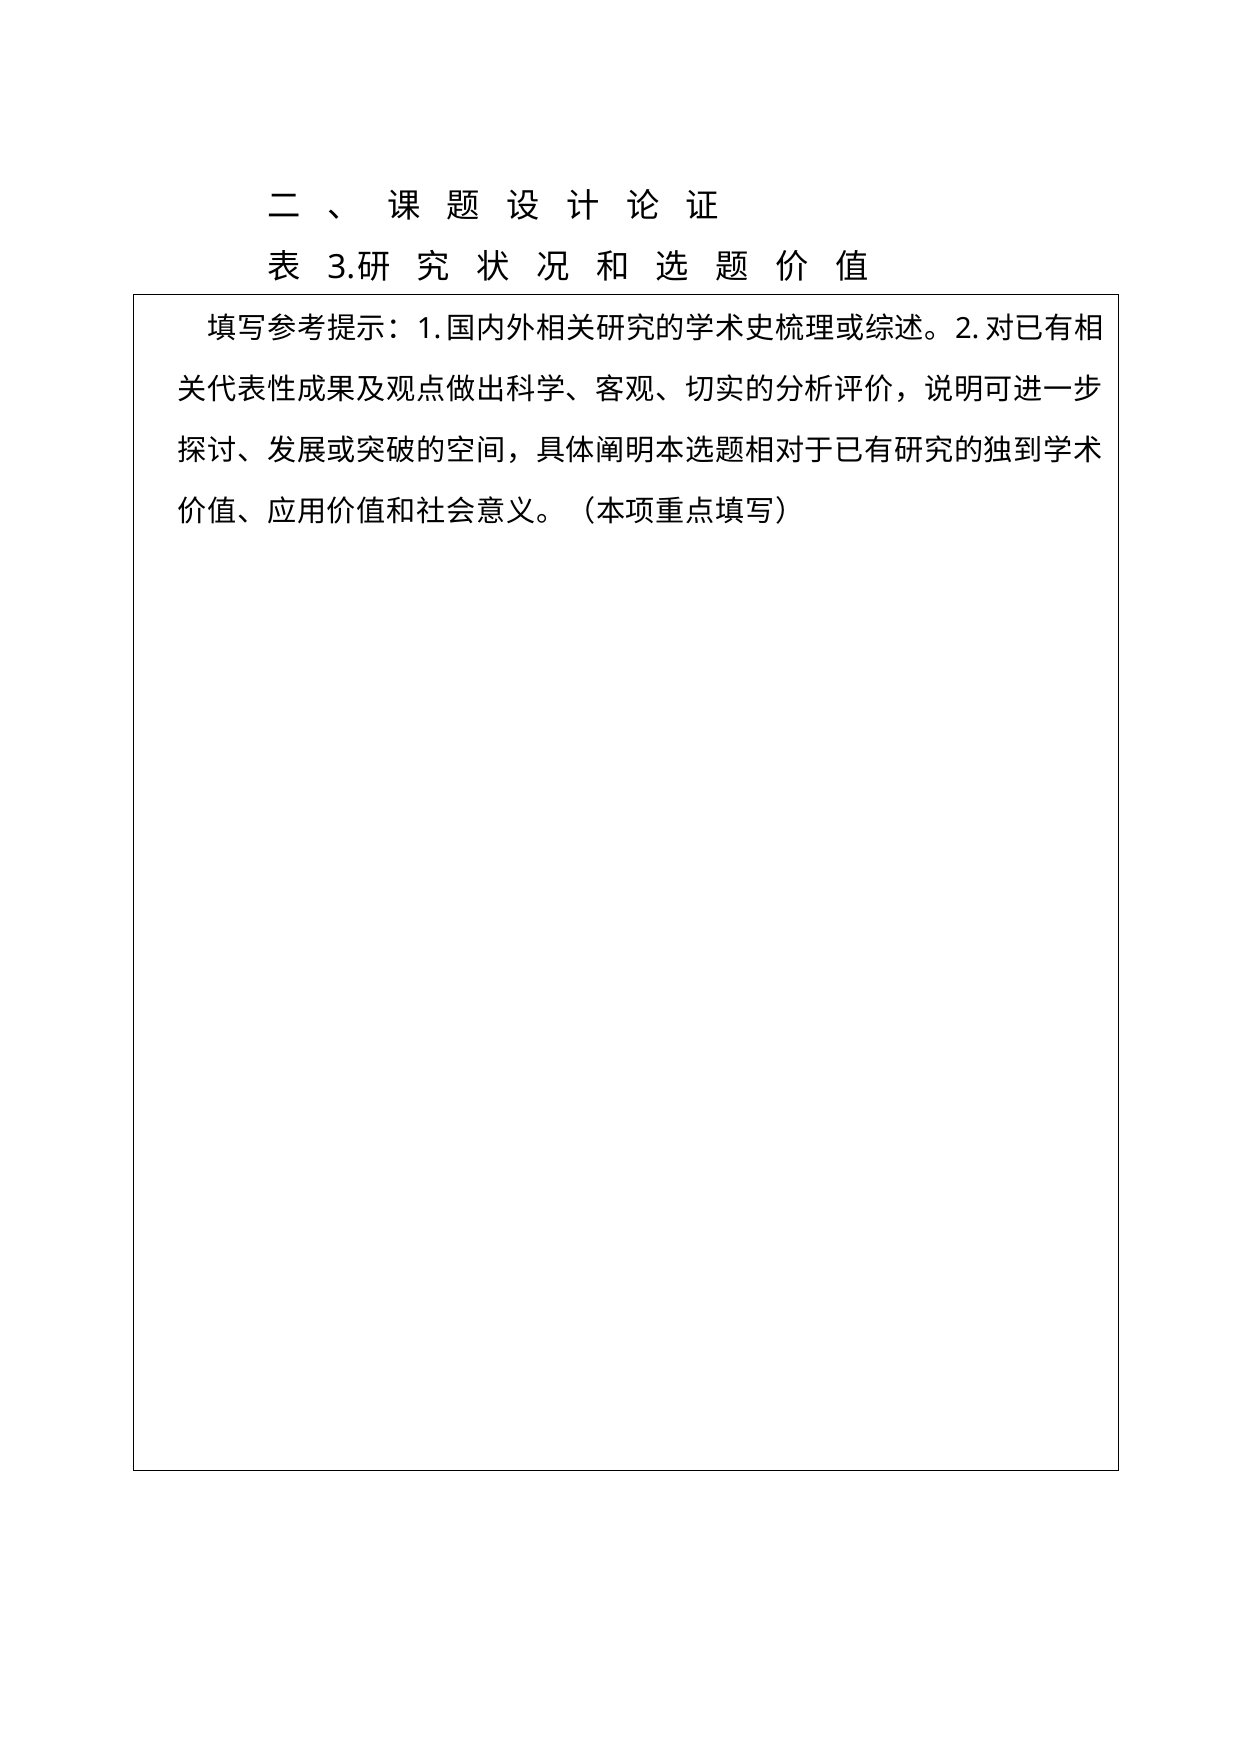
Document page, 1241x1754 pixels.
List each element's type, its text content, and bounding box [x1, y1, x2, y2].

text 二、课题设计论证 [177, 172, 1074, 233]
table_header 填写参考提示：1.国内外相关研究的学术史梳理或综述。2.对已有相关代表性成果及观点做出科学、客观、切实的分析评价，说明可进一步探讨、发展或突破的空间，具体阐明本选题相对于已有研究的独到学术价值、应用价值和社会意义。（本项重点填写） [134, 295, 1118, 1470]
text 表3.研究状况和选题价值 [177, 233, 1074, 294]
